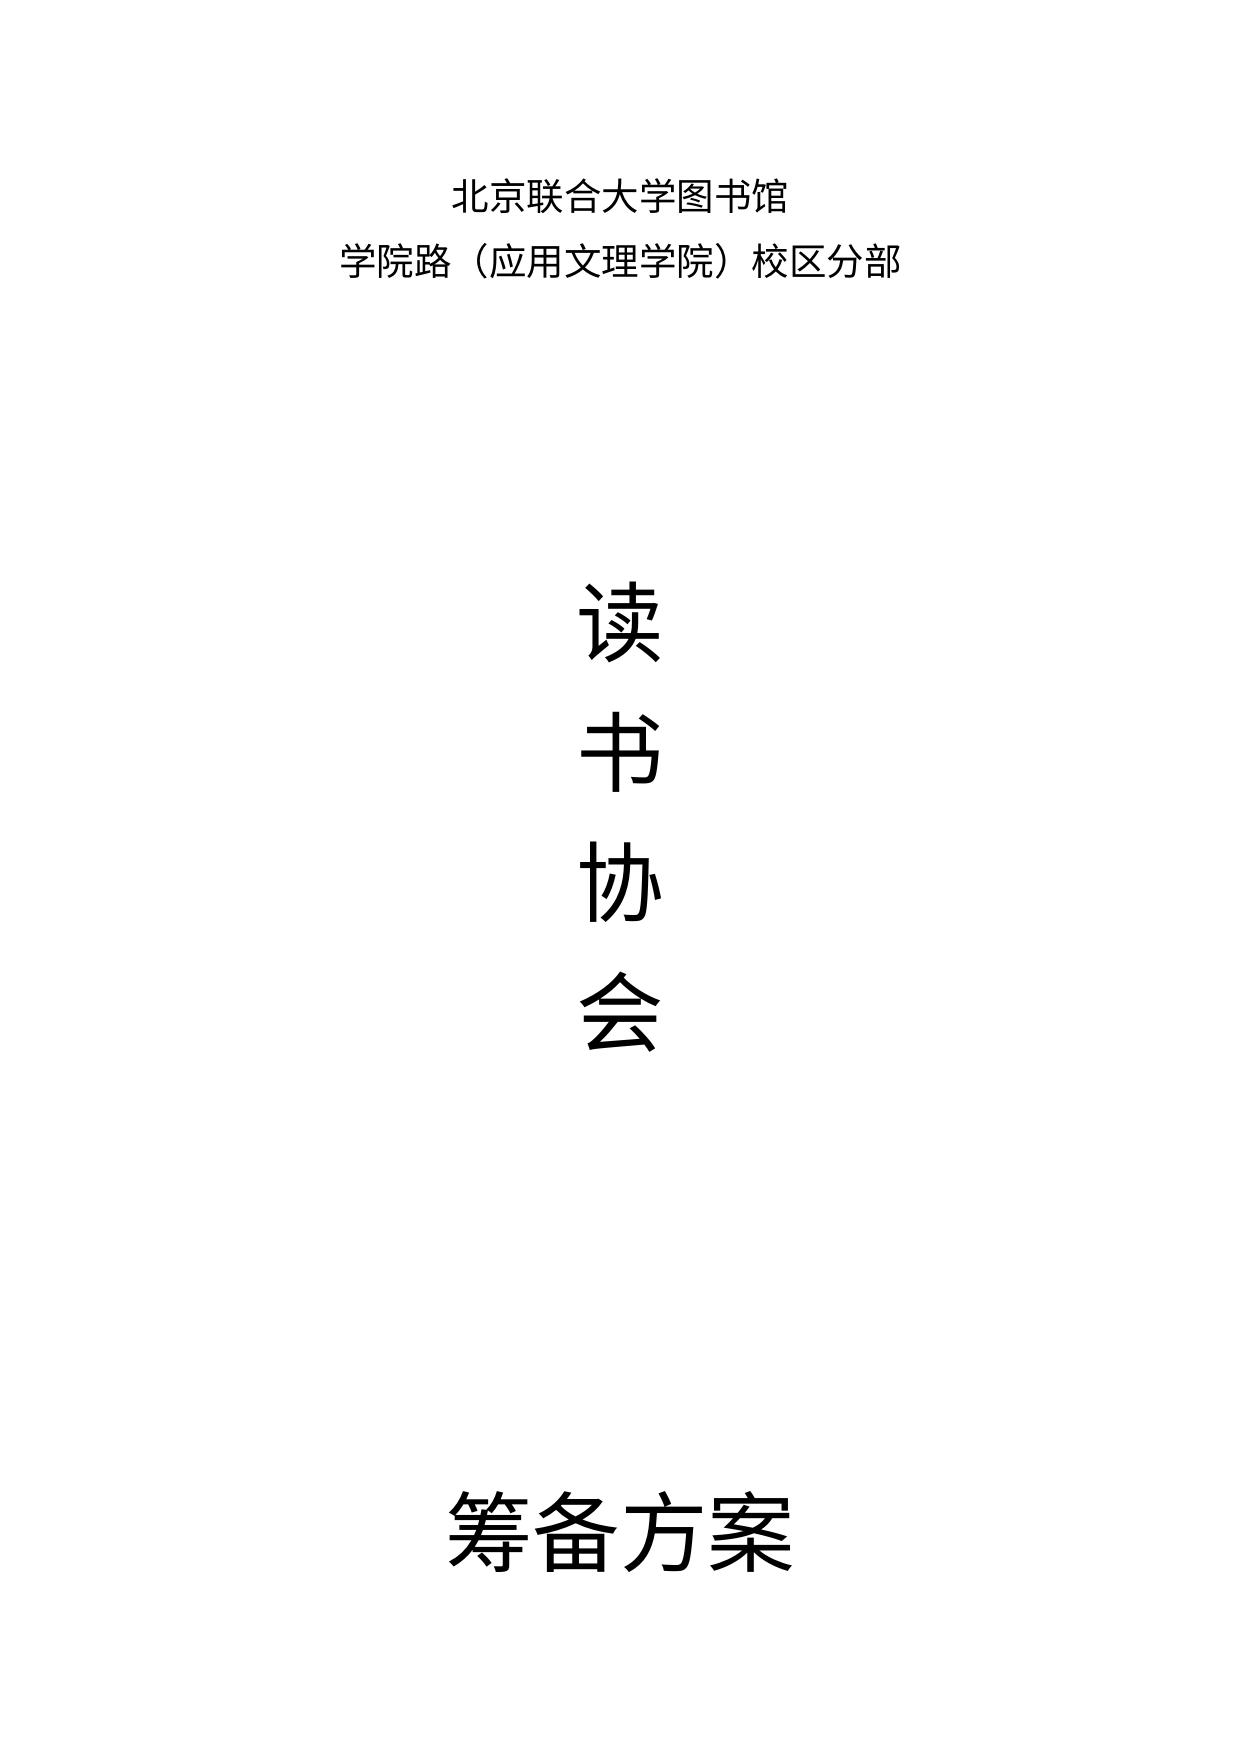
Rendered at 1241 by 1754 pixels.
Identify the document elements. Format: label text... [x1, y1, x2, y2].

text 筹备方案 [187, 1462, 1053, 1592]
text 学院路（应用文理学院）校区分部 [187, 227, 1053, 292]
text 北京联合大学图书馆 [187, 162, 1053, 227]
text 会 [187, 942, 1053, 1072]
text 书 [187, 682, 1053, 812]
text 协 [187, 812, 1053, 942]
text 读 [187, 552, 1053, 682]
